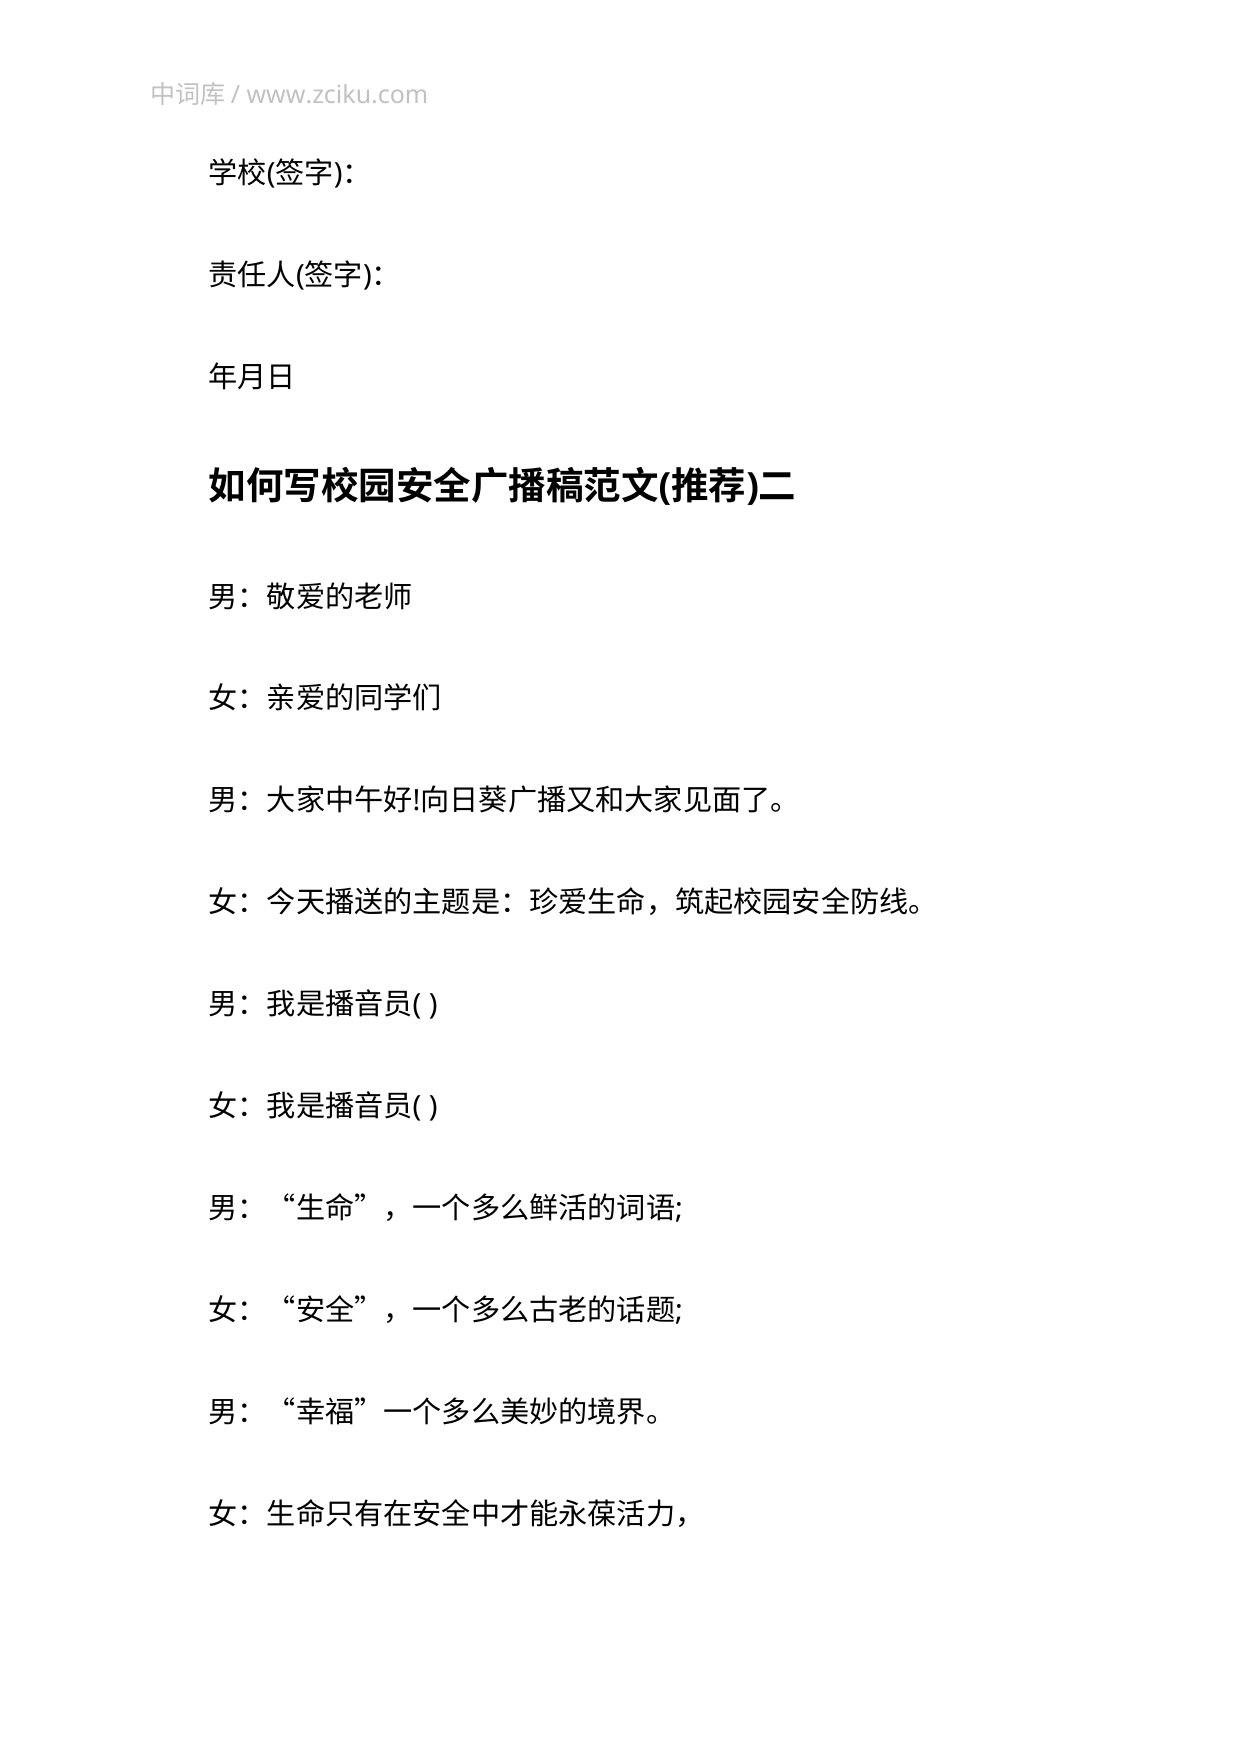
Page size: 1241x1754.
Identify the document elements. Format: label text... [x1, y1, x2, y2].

text 女：“安全”，一个多么古老的话题; [150, 1287, 1090, 1329]
text 男：我是播音员( ) [150, 981, 1090, 1023]
text 女：今天播送的主题是：珍爱生命，筑起校园安全防线。 [150, 879, 1090, 921]
text 女：我是播音员( ) [150, 1083, 1090, 1125]
text 男：敬爱的老师 [150, 573, 1090, 616]
text 男：“生命”，一个多么鲜活的词语; [150, 1184, 1090, 1227]
text 如何写校园安全广播稿范文(推荐)二 [150, 456, 1090, 510]
text 学校(签字)： [150, 150, 1090, 192]
text 责任人(签字)： [150, 252, 1090, 294]
text 男：“幸福”一个多么美妙的境界。 [150, 1388, 1090, 1431]
text 男：大家中午好!向日葵广播又和大家见面了。 [150, 777, 1090, 819]
text 女：亲爱的同学们 [150, 675, 1090, 717]
text 年月日 [150, 354, 1090, 396]
text 女：生命只有在安全中才能永葆活力， [150, 1490, 1090, 1533]
